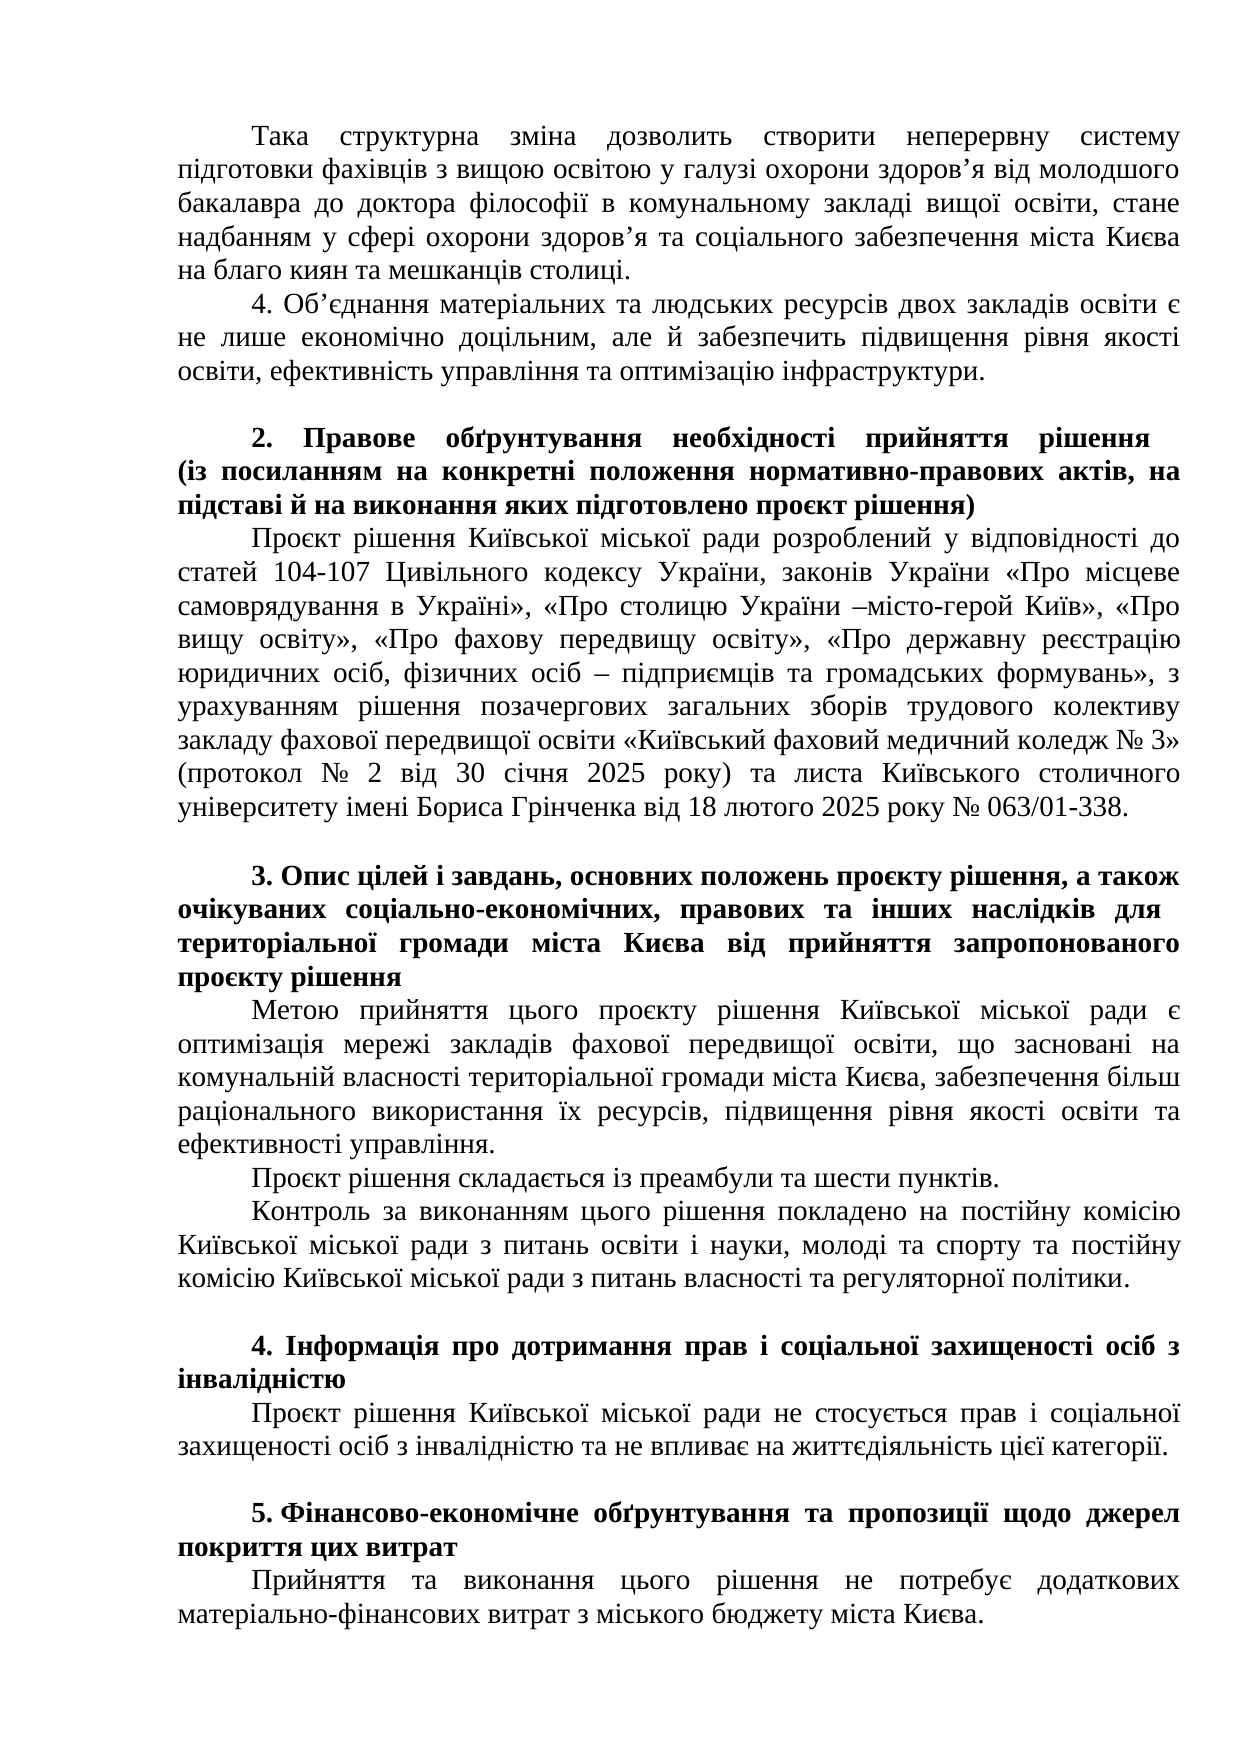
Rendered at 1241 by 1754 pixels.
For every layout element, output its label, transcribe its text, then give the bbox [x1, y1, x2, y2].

text 5. Фінансово-економічне обґрунтування та пропозиції щодо джерел покриття цих витрат [177, 1495, 1181, 1562]
text 2. Правове обґрунтування необхідності прийняття рішення (із посиланням на конкретні положення нормативно-правових актів, на підставі й на виконання яких підготовлено проєкт рішення) [177, 420, 1181, 521]
text Проєкт рішення складається із преамбули та шести пунктів. [177, 1160, 1181, 1193]
text Контроль за виконанням цього рішення покладено на постійну комісію Київської міської ради з питань освіти і науки, молоді та спорту та постійну комісію Київської міської ради з питань власності та регуляторної політики. [177, 1193, 1181, 1294]
text Проєкт рішення Київської міської ради розроблений у відповідності до статей 104-107 Цивільного кодексу України, законів України «Про місцеве самоврядування в Україні», «Про столицю України –місто-герой Київ», «Про вищу освіту», «Про фахову передвищу освіту», «Про державну реєстрацію юридичних осіб, фізичних осіб – підприємців та громадських формувань», з урахуванням рішення позачергових загальних зборів трудового колективу закладу фахової передвищої освіти «Київський фаховий медичний коледж № 3» (протокол № 2 від 30 січня 2025 року) та листа Київського столичного університету імені Бориса Грінченка від 18 лютого 2025 року № 063/01-338. [177, 521, 1181, 822]
text Така структурна зміна дозволить створити неперервну систему підготовки фахівців з вищою освітою у галузі охорони здоров’я від молодшого бакалавра до доктора філософії в комунальному закладі вищої освіти, стане надбанням у сфері охорони здоров’я та соціального забезпечення міста Києва на благо киян та мешканців столиці. [177, 118, 1181, 286]
text Прийняття та виконання цього рішення не потребує додаткових матеріально-фінансових витрат з міського бюджету міста Києва. [177, 1562, 1181, 1629]
text 4. Інформація про дотримання прав і соціальної захищеності осіб з інвалідністю [177, 1328, 1181, 1395]
text Проєкт рішення Київської міської ради не стосується прав і соціальної захищеності осіб з інвалідністю та не впливає на життєдіяльність цієї категорії. [177, 1395, 1181, 1462]
text 4. Об’єднання матеріальних та людських ресурсів двох закладів освіти є не лише економічно доцільним, але й забезпечить підвищення рівня якості освіти, ефективність управління та оптимізацію інфраструктури. [177, 286, 1181, 386]
text 3. Опис цілей і завдань, основних положень проєкту рішення, а також очікуваних соціально-економічних, правових та інших наслідків для територіальної громади міста Києва від прийняття запропонованого проєкту рішення [177, 858, 1181, 992]
list Метою прийняття цього проєкту рішення Київської міської ради є оптимізація мережі закладів фахової передвищої освіти, що засновані на комунальній власності територіальної громади міста Києва, забезпечення більш раціонального використання їх ресурсів, підвищення рівня якості освіти та ефективності управління. [177, 992, 1181, 1160]
